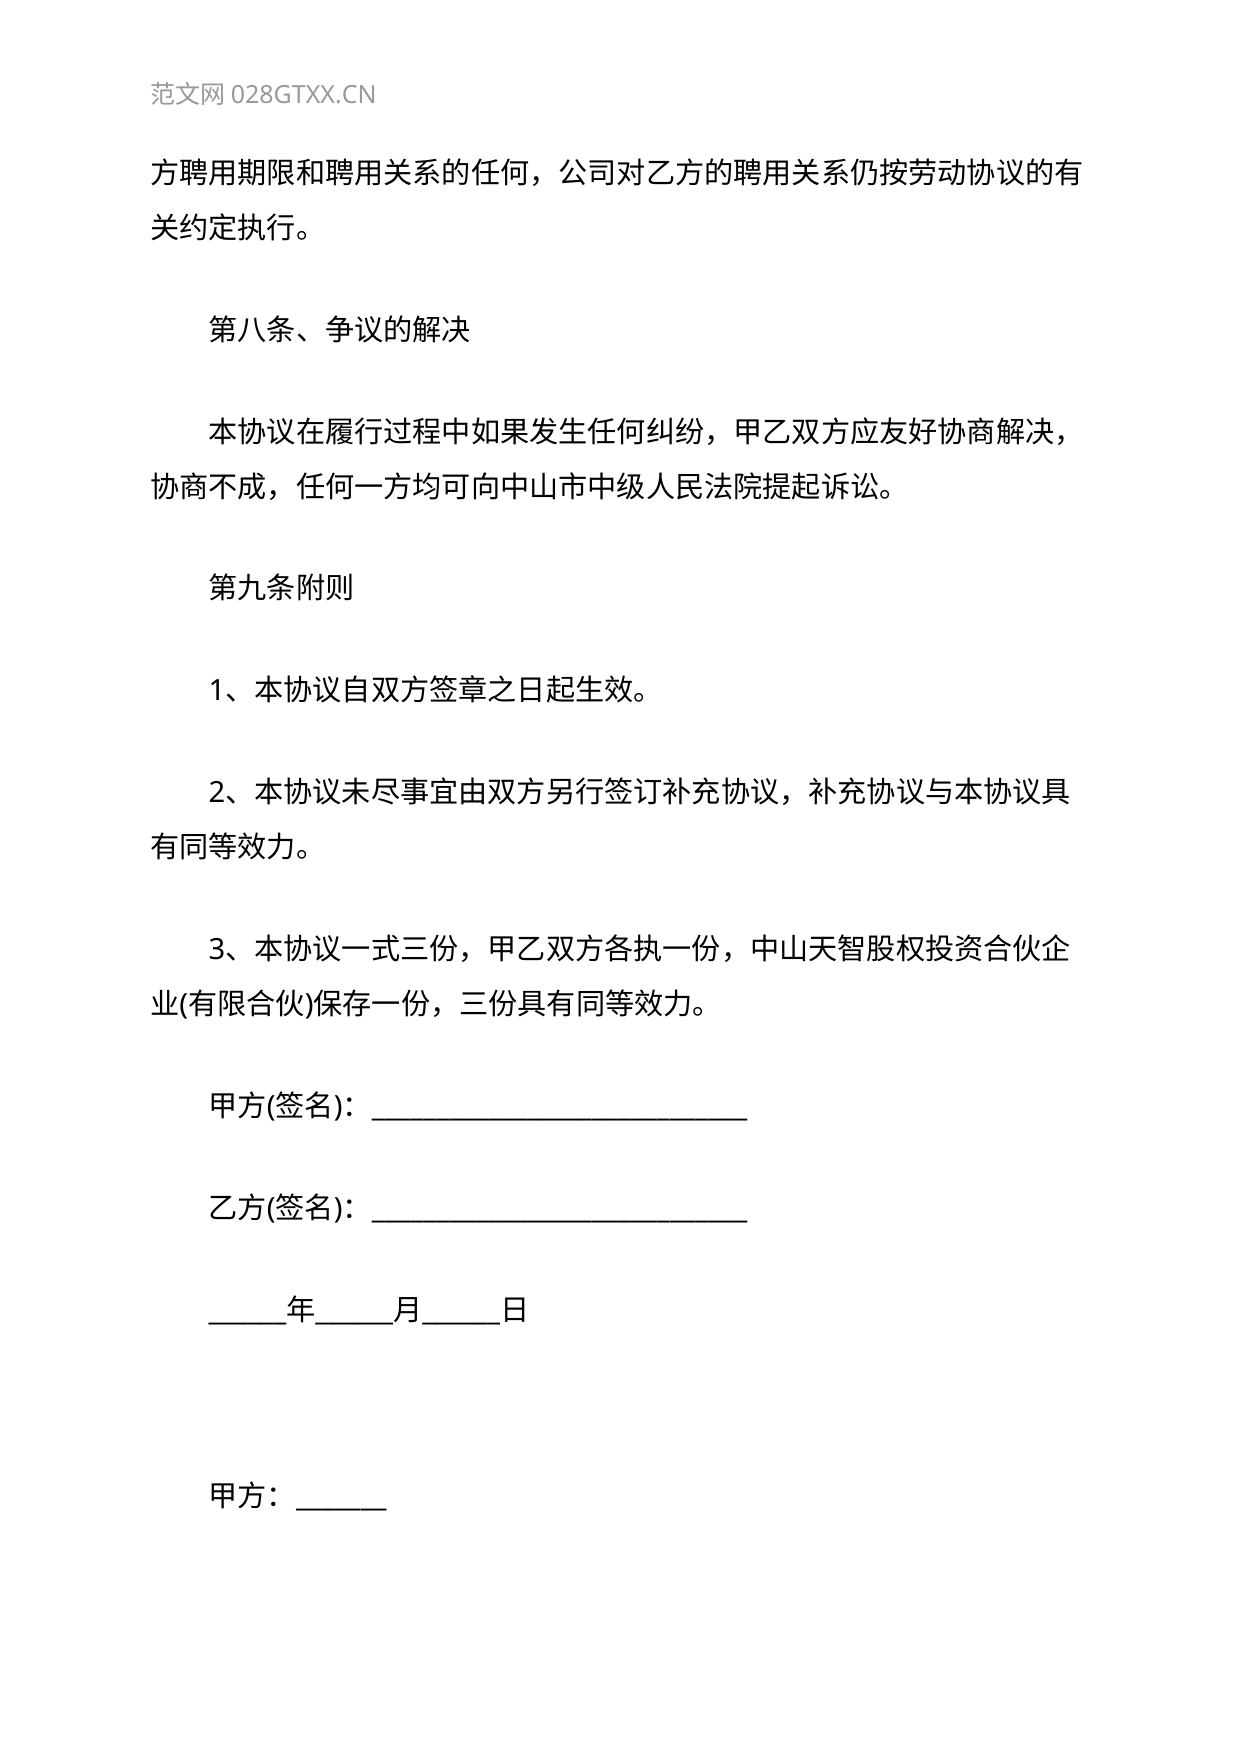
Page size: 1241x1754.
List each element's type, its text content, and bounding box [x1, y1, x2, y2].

text 甲方：_______ [150, 1473, 1090, 1515]
text ______年______月______日 [150, 1287, 1090, 1329]
text 第八条、争议的解决 [150, 307, 1090, 349]
text 3、本协议一式三份，甲乙双方各执一份，中山天智股权投资合伙企业(有限合伙)保存一份，三份具有同等效力。 [150, 926, 1090, 1023]
text 乙方(签名)：_____________________________ [150, 1184, 1090, 1227]
text 本协议在履行过程中如果发生任何纠纷，甲乙双方应友好协商解决，协商不成，任何一方均可向中山市中级人民法院提起诉讼。 [150, 408, 1090, 506]
text 2、本协议未尽事宜由双方另行签订补充协议，补充协议与本协议具有同等效力。 [150, 769, 1090, 866]
text 甲方(签名)：_____________________________ [150, 1083, 1090, 1125]
text 1、本协议自双方签章之日起生效。 [150, 667, 1090, 709]
text 第九条附则 [150, 565, 1090, 607]
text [150, 150, 1090, 247]
